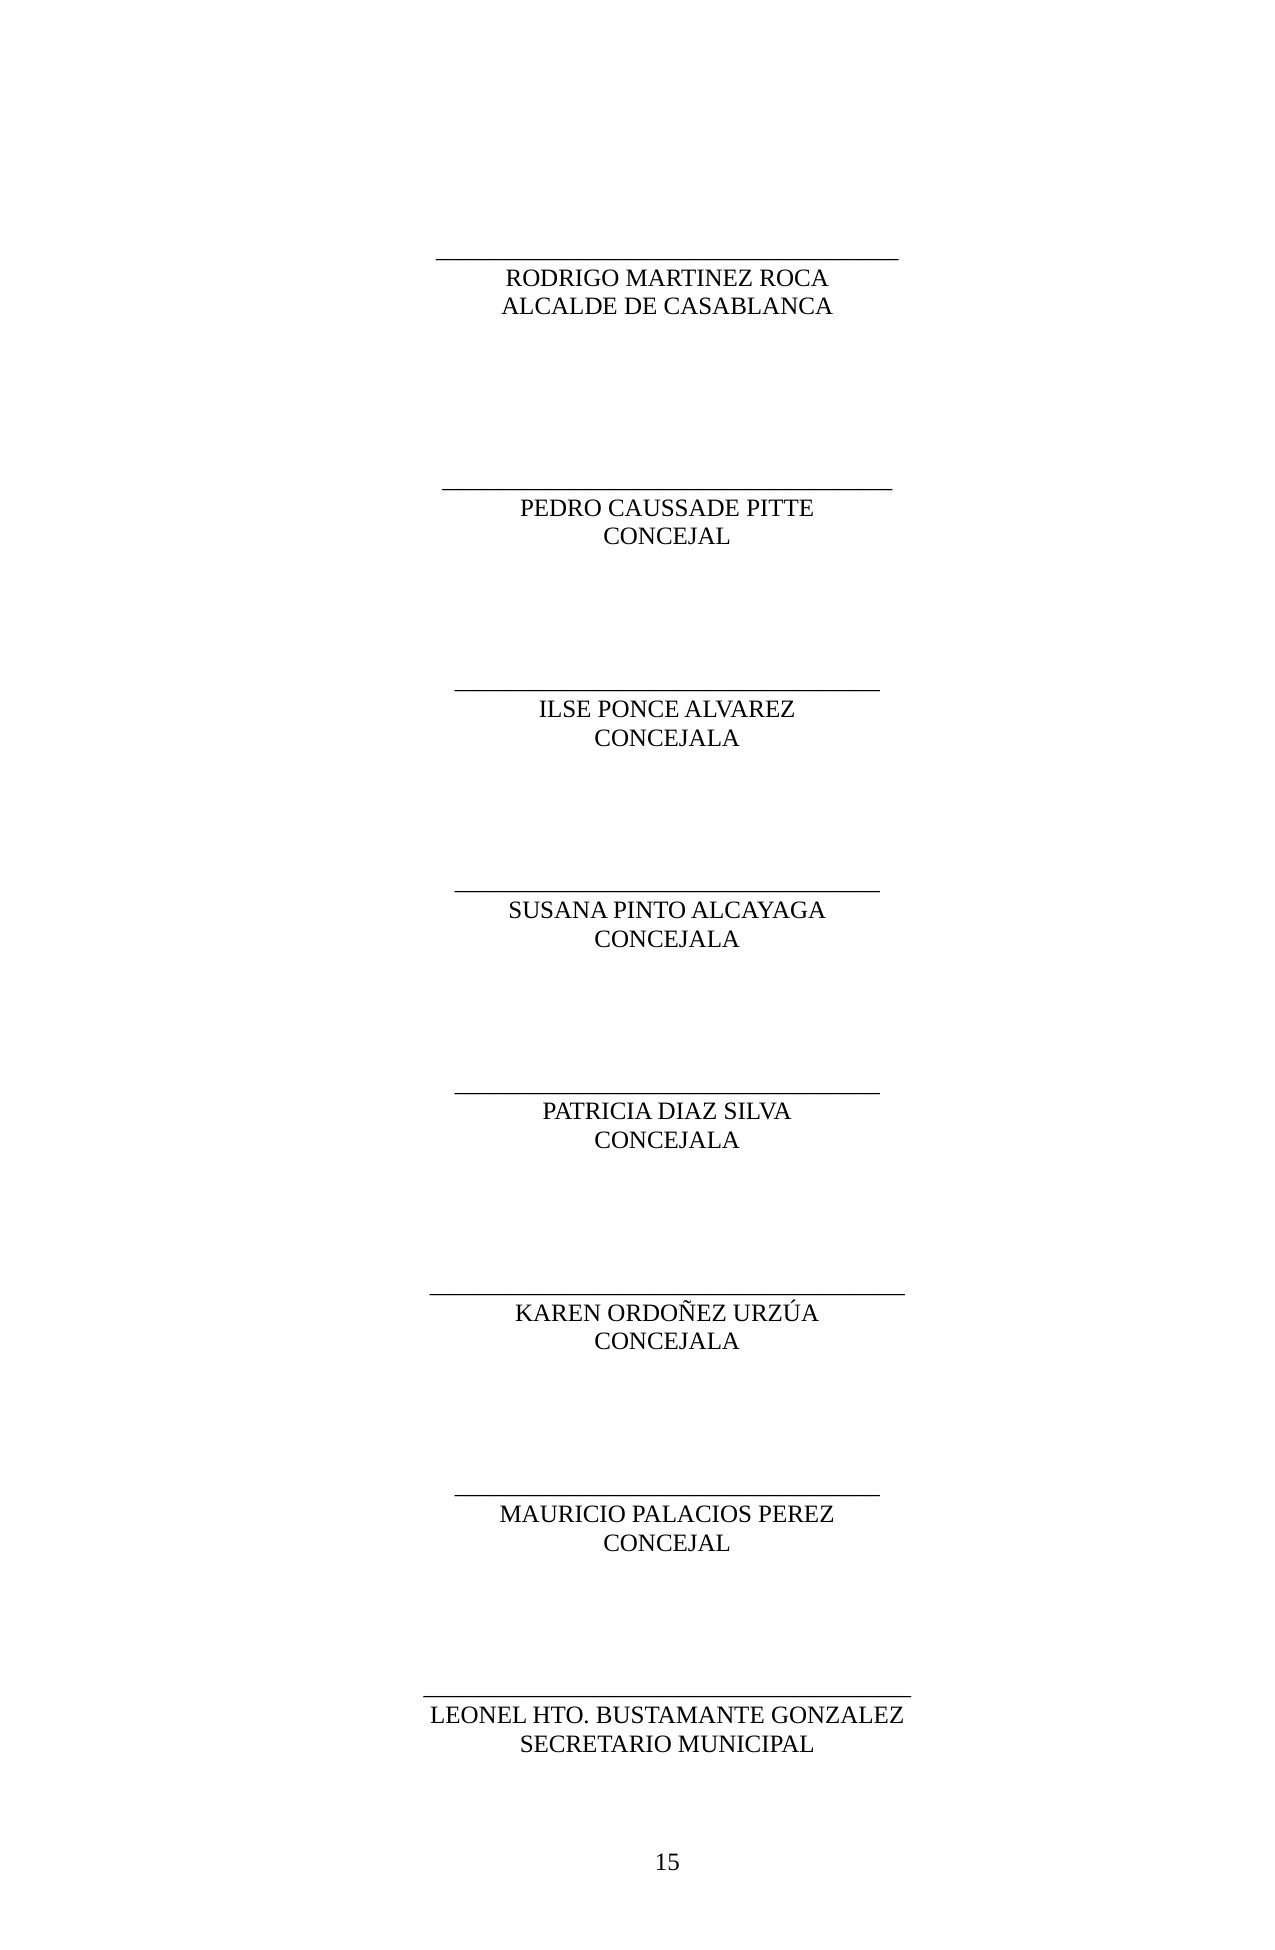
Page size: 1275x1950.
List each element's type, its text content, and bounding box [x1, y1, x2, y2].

text _____________________________________ [207, 234, 1127, 263]
text __________________________________ [207, 1470, 1127, 1499]
text KAREN ORDOÑEZ URZÚA [207, 1298, 1127, 1326]
text CONCEJAL [207, 521, 1127, 550]
text CONCEJALA [207, 924, 1127, 953]
text ____________________________________ [207, 464, 1127, 493]
text SECRETARIO MUNICIPAL [207, 1729, 1127, 1758]
text MAURICIO PALACIOS PEREZ [207, 1499, 1127, 1528]
text __________________________________ [207, 665, 1127, 694]
text SUSANA PINTO ALCAYAGA [207, 895, 1127, 924]
text CONCEJALA [207, 723, 1127, 751]
text CONCEJAL [207, 1528, 1127, 1556]
text _______________________________________ [207, 1671, 1127, 1700]
text PEDRO CAUSSADE PITTE [207, 493, 1127, 521]
text CONCEJALA [207, 1326, 1127, 1355]
text ALCALDE DE CASABLANCA [207, 291, 1127, 320]
text LEONEL HTO. BUSTAMANTE GONZALEZ [207, 1700, 1127, 1729]
text CONCEJALA [207, 1125, 1127, 1154]
text ILSE PONCE ALVAREZ [207, 694, 1127, 723]
text ______________________________________ [207, 1269, 1127, 1298]
text PATRICIA DIAZ SILVA [207, 1096, 1127, 1125]
text __________________________________ [207, 1068, 1127, 1096]
text RODRIGO MARTINEZ ROCA [207, 263, 1127, 291]
text __________________________________ [207, 866, 1127, 895]
